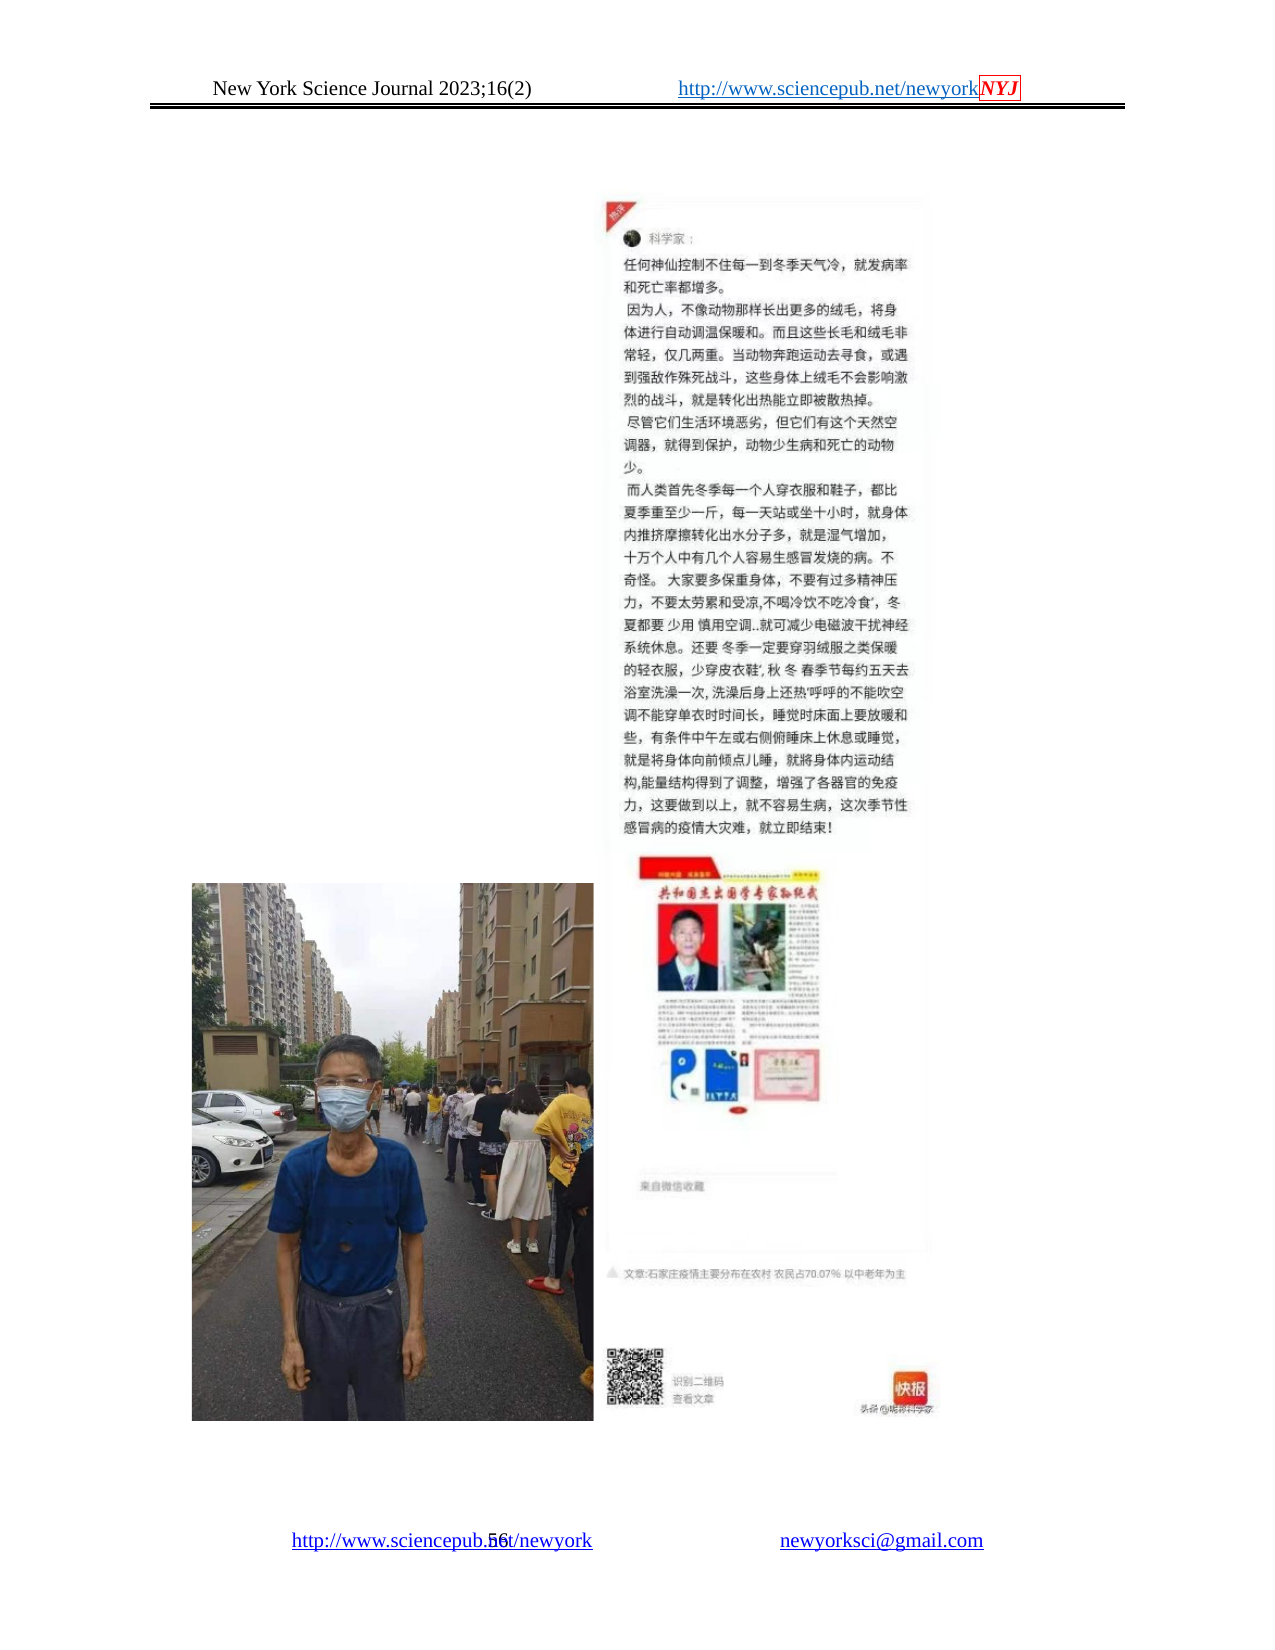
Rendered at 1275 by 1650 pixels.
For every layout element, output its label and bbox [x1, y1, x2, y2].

picture [191, 158, 941, 1421]
